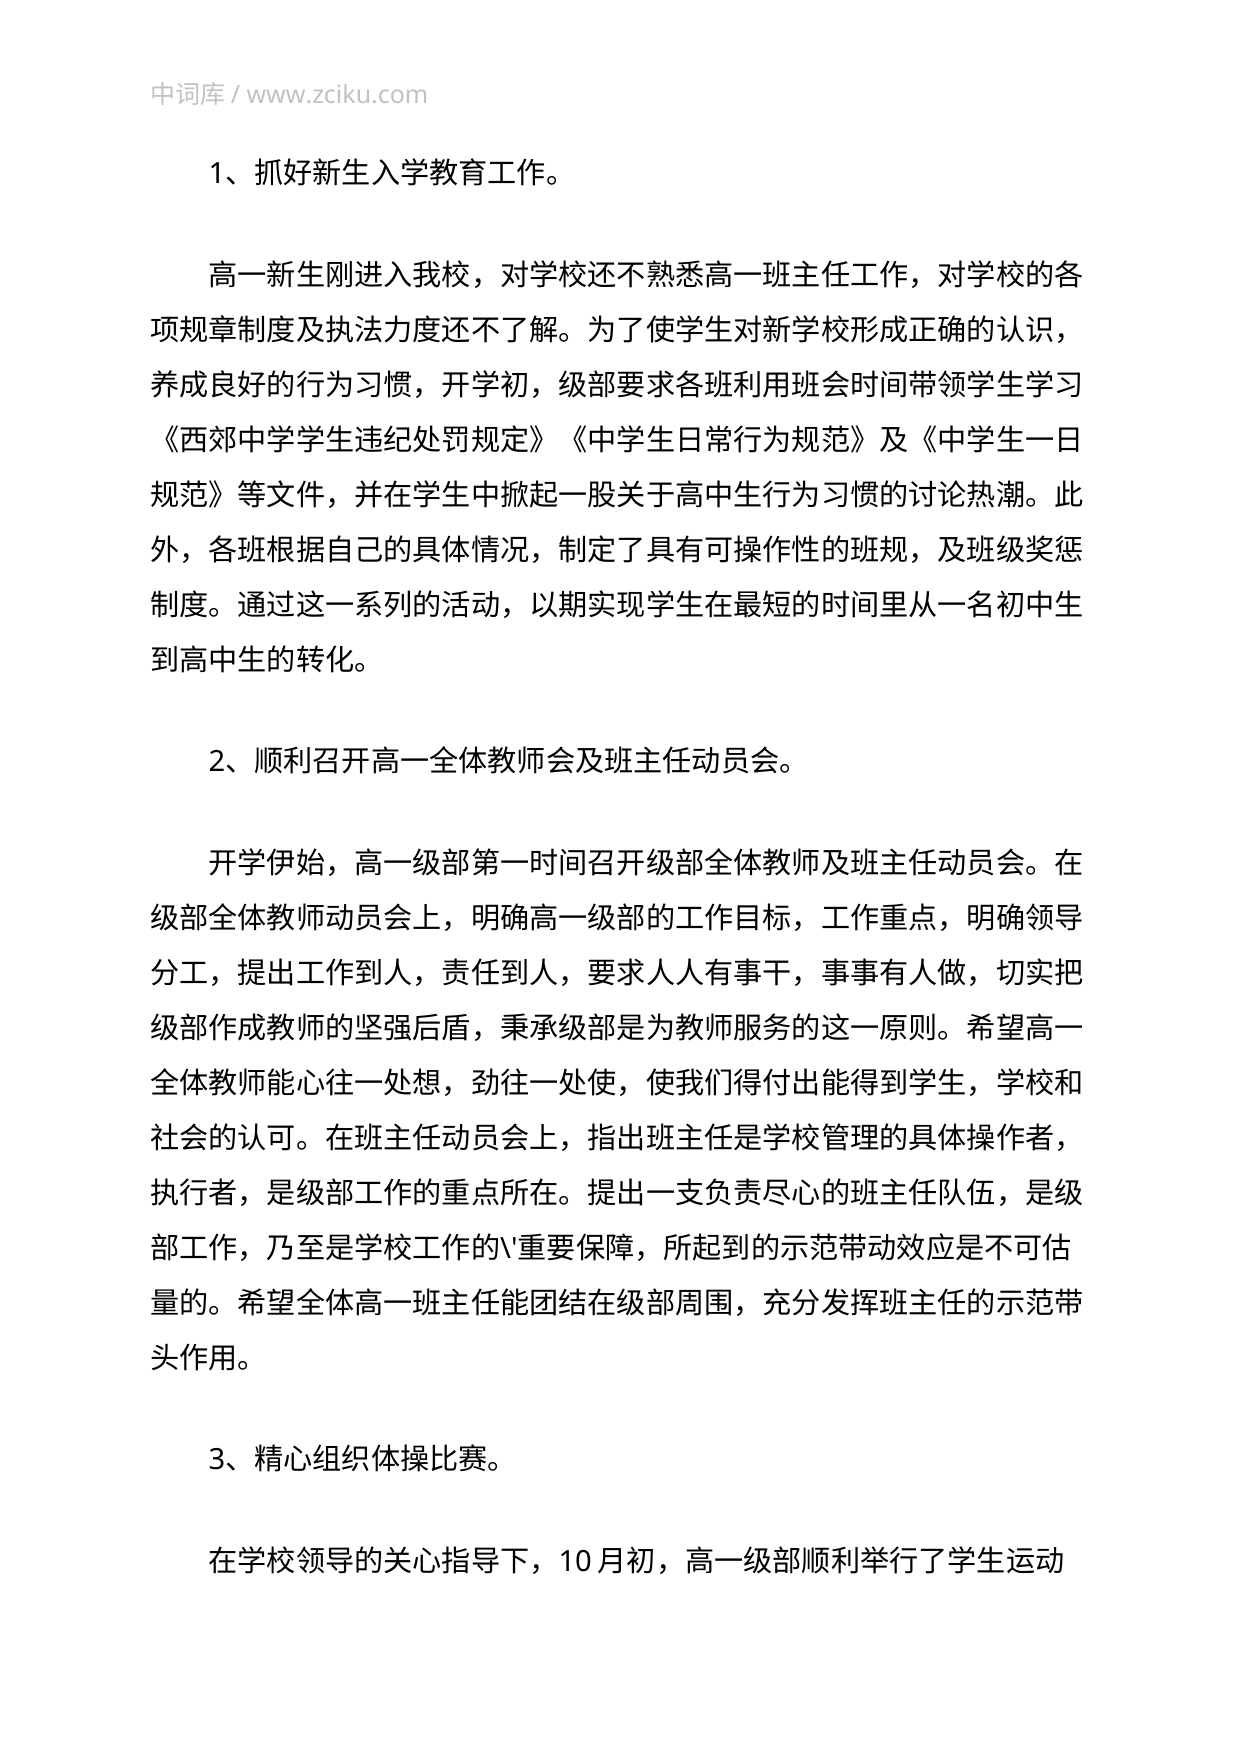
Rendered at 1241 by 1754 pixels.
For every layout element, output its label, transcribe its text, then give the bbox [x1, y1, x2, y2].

text 3、精心组织体操比赛。 [150, 1436, 1090, 1478]
text 开学伊始，高一级部第一时间召开级部全体教师及班主任动员会。在级部全体教师动员会上，明确高一级部的工作目标，工作重点，明确领导分工，提出工作到人，责任到人，要求人人有事干，事事有人做，切实把级部作成教师的坚强后盾，秉承级部是为教师服务的这一原则。希望高一全体教师能心往一处想，劲往一处使，使我们得付出能得到学生，学校和社会的认可。在班主任动员会上，指出班主任是学校管理的具体操作者，执行者，是级部工作的重点所在。提出一支负责尽心的班主任队伍，是级部工作，乃至是学校工作的\'重要保障，所起到的示范带动效应是不可估量的。希望全体高一班主任能团结在级部周围，充分发挥班主任的示范带头作用。 [150, 840, 1090, 1376]
text 高一新生刚进入我校，对学校还不熟悉高一班主任工作，对学校的各项规章制度及执法力度还不了解。为了使学生对新学校形成正确的认识，养成良好的行为习惯，开学初，级部要求各班利用班会时间带领学生学习《西郊中学学生违纪处罚规定》《中学生日常行为规范》及《中学生一日规范》等文件，并在学生中掀起一股关于高中生行为习惯的讨论热潮。此外，各班根据自己的具体情况，制定了具有可操作性的班规，及班级奖惩制度。通过这一系列的活动，以期实现学生在最短的时间里从一名初中生到高中生的转化。 [150, 252, 1090, 678]
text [150, 1538, 1090, 1580]
text 2、顺利召开高一全体教师会及班主任动员会。 [150, 738, 1090, 780]
text 1、抓好新生入学教育工作。 [150, 150, 1090, 192]
